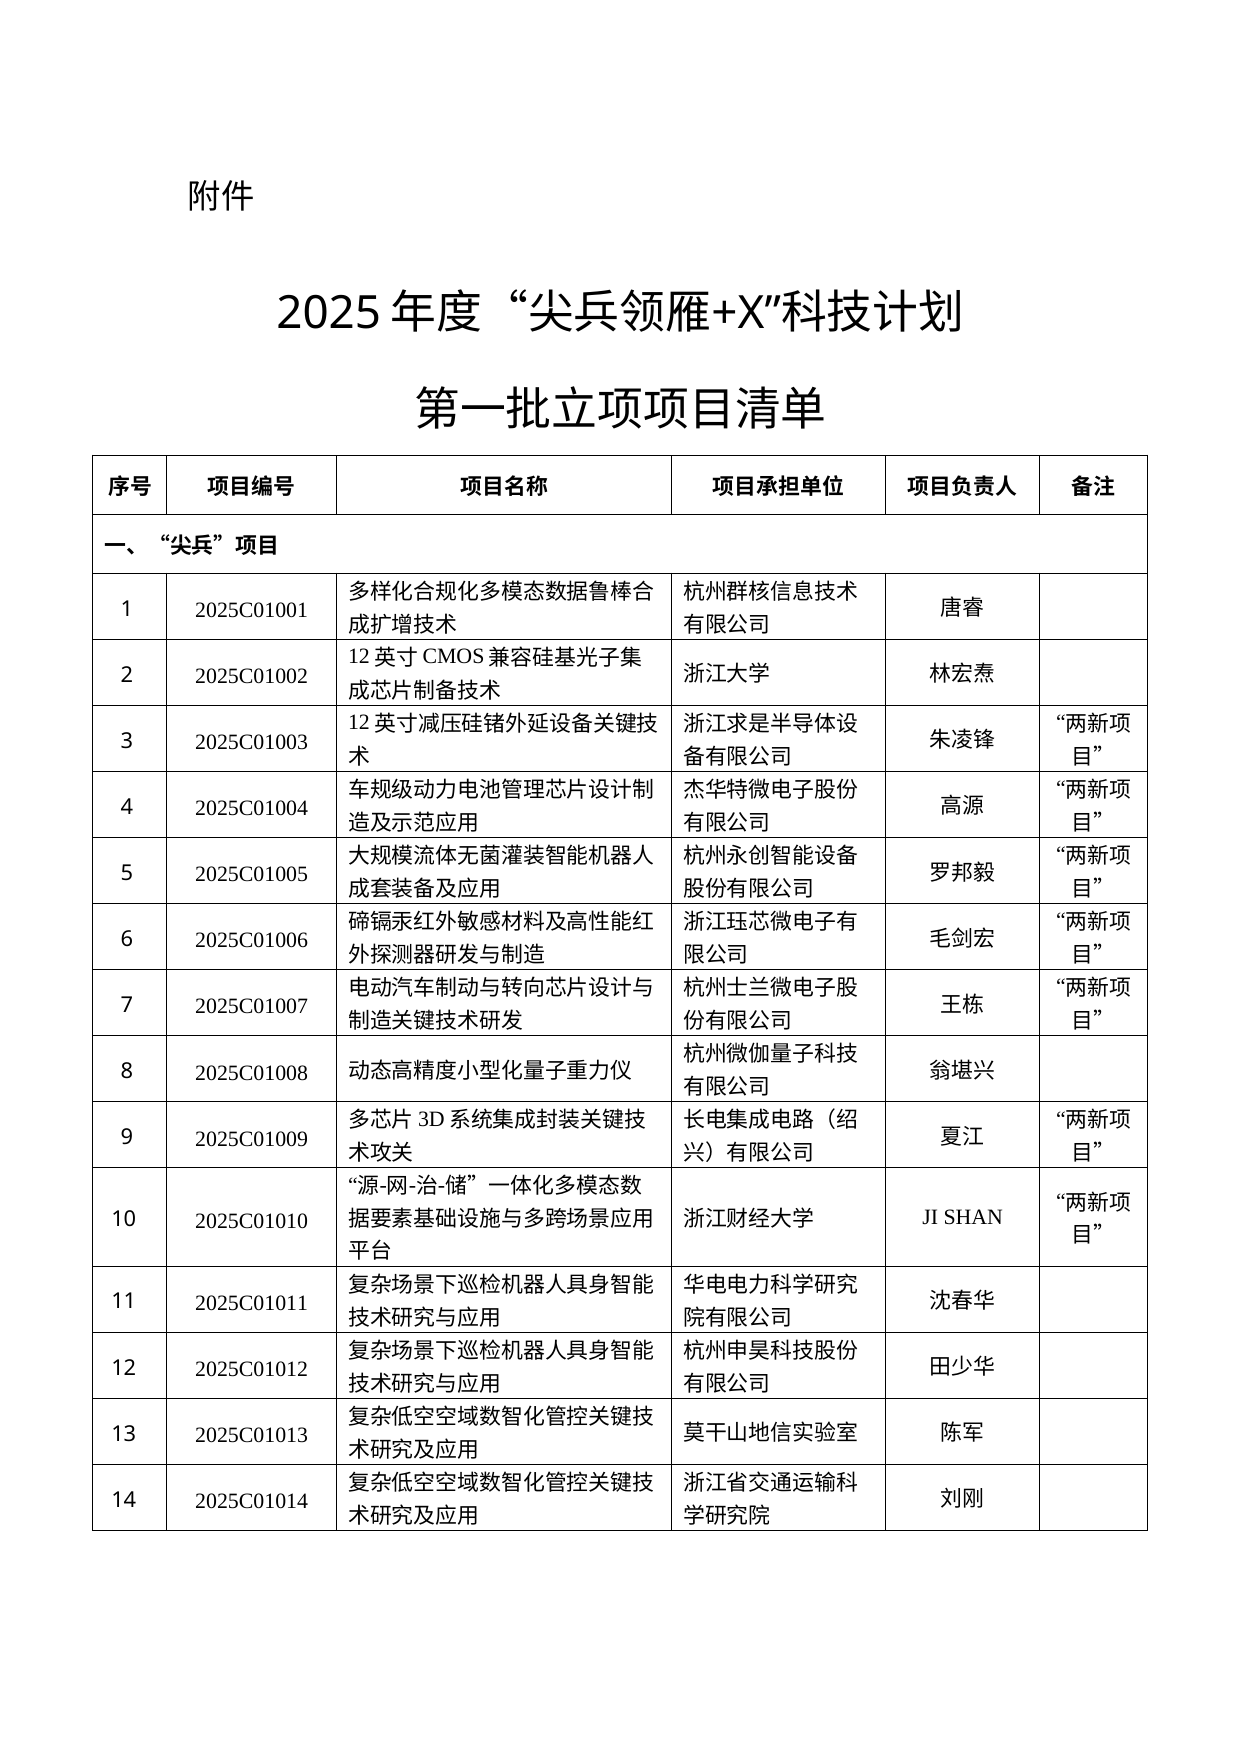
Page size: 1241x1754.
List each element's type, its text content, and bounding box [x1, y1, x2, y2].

table_cell 陈军 [886, 1399, 1039, 1464]
table_cell [93, 970, 166, 1035]
table_header 备注 [1040, 456, 1147, 513]
table_cell “源-网-治-储”一体化多模态数据要素基础设施与多跨场景应用平台 [337, 1168, 671, 1266]
table_cell [93, 1399, 166, 1464]
table_cell 长电集成电路（绍兴）有限公司 [672, 1102, 885, 1167]
table_cell 多样化合规化多模态数据鲁棒合成扩增技术 [337, 574, 671, 639]
table_cell 2025C01003 [167, 706, 336, 771]
table_cell 夏江 [886, 1102, 1039, 1167]
table_cell 一、“尖兵”项目 [93, 515, 1147, 573]
table_cell “两新项目” [1040, 772, 1147, 837]
table_cell 刘刚 [886, 1465, 1039, 1530]
table_cell 高源 [886, 772, 1039, 837]
table_cell 12英寸减压硅锗外延设备关键技术 [337, 706, 671, 771]
table_cell 华电电力科学研究院有限公司 [672, 1267, 885, 1332]
table_cell 田少华 [886, 1333, 1039, 1398]
table_cell 2025C01006 [167, 904, 336, 969]
table_cell JI SHAN [886, 1168, 1039, 1266]
table_cell 2025C01013 [167, 1399, 336, 1464]
table_cell [1040, 1267, 1147, 1332]
table_cell 2025C01010 [167, 1168, 336, 1266]
table_cell 电动汽车制动与转向芯片设计与制造关键技术研发 [337, 970, 671, 1035]
table_cell 碲镉汞红外敏感材料及高性能红外探测器研发与制造 [337, 904, 671, 969]
table_cell 杰华特微电子股份有限公司 [672, 772, 885, 837]
table_cell 多芯片3D系统集成封装关键技术攻关 [337, 1102, 671, 1167]
table_cell [93, 574, 166, 639]
table_cell 2025C01004 [167, 772, 336, 837]
table_cell 浙江大学 [672, 640, 885, 705]
table_cell 杭州微伽量子科技有限公司 [672, 1036, 885, 1101]
table_cell 杭州申昊科技股份有限公司 [672, 1333, 885, 1398]
table_cell 翁堪兴 [886, 1036, 1039, 1101]
table_cell “两新项目” [1040, 1168, 1147, 1266]
text 第一批立项项目清单 [187, 357, 1053, 454]
table_header 项目编号 [167, 456, 336, 513]
table_cell 浙江省交通运输科学研究院 [672, 1465, 885, 1530]
table_cell “两新项目” [1040, 838, 1147, 903]
table_cell 浙江求是半导体设备有限公司 [672, 706, 885, 771]
table_cell 复杂场景下巡检机器人具身智能技术研究与应用 [337, 1333, 671, 1398]
table_header 序号 [93, 456, 166, 513]
table_header 项目名称 [337, 456, 671, 513]
text 附件 [187, 162, 1053, 227]
table_header 项目负责人 [886, 456, 1039, 513]
table_cell 王栋 [886, 970, 1039, 1035]
table_cell 罗邦毅 [886, 838, 1039, 903]
table_cell “两新项目” [1040, 970, 1147, 1035]
table_cell [93, 1036, 166, 1101]
table_cell 朱凌锋 [886, 706, 1039, 771]
table_cell 莫干山地信实验室 [672, 1399, 885, 1464]
table_cell [1040, 574, 1147, 639]
table_cell 杭州士兰微电子股份有限公司 [672, 970, 885, 1035]
table_cell 车规级动力电池管理芯片设计制造及示范应用 [337, 772, 671, 837]
table_cell 2025C01005 [167, 838, 336, 903]
table_cell 12英寸CMOS兼容硅基光子集成芯片制备技术 [337, 640, 671, 705]
table_cell 2025C01008 [167, 1036, 336, 1101]
table_cell 沈春华 [886, 1267, 1039, 1332]
table_cell [93, 904, 166, 969]
table_cell [93, 640, 166, 705]
table_cell 2025C01014 [167, 1465, 336, 1530]
table_cell [1040, 1036, 1147, 1101]
table_cell [93, 838, 166, 903]
table_cell 动态高精度小型化量子重力仪 [337, 1036, 671, 1101]
table_cell 2025C01011 [167, 1267, 336, 1332]
table_cell 复杂场景下巡检机器人具身智能技术研究与应用 [337, 1267, 671, 1332]
table_cell “两新项目” [1040, 706, 1147, 771]
table_cell [1040, 1399, 1147, 1464]
table_cell 2025C01012 [167, 1333, 336, 1398]
table_cell 复杂低空空域数智化管控关键技术研究及应用 [337, 1465, 671, 1530]
table_cell 2025C01009 [167, 1102, 336, 1167]
table_cell 毛剑宏 [886, 904, 1039, 969]
table_cell 大规模流体无菌灌装智能机器人成套装备及应用 [337, 838, 671, 903]
table_cell [93, 1168, 166, 1266]
table_header 项目承担单位 [672, 456, 885, 513]
table_cell [1040, 1333, 1147, 1398]
table_cell [93, 1333, 166, 1398]
text 2025年度“尖兵领雁+X”科技计划 [187, 259, 1053, 357]
table_cell 2025C01002 [167, 640, 336, 705]
table_cell 2025C01001 [167, 574, 336, 639]
table_cell [1040, 640, 1147, 705]
table_cell 复杂低空空域数智化管控关键技术研究及应用 [337, 1399, 671, 1464]
table_cell “两新项目” [1040, 904, 1147, 969]
table_cell 杭州群核信息技术有限公司 [672, 574, 885, 639]
table_cell 唐睿 [886, 574, 1039, 639]
table_cell 杭州永创智能设备股份有限公司 [672, 838, 885, 903]
table_cell [93, 1465, 166, 1530]
table_cell [1040, 1465, 1147, 1530]
table_cell [93, 1102, 166, 1167]
table_cell “两新项目” [1040, 1102, 1147, 1167]
table_cell 林宏焘 [886, 640, 1039, 705]
table_cell 2025C01007 [167, 970, 336, 1035]
table_cell [93, 706, 166, 771]
table_cell [93, 772, 166, 837]
table_cell [93, 1267, 166, 1332]
table_cell 浙江珏芯微电子有限公司 [672, 904, 885, 969]
table_cell 浙江财经大学 [672, 1168, 885, 1266]
